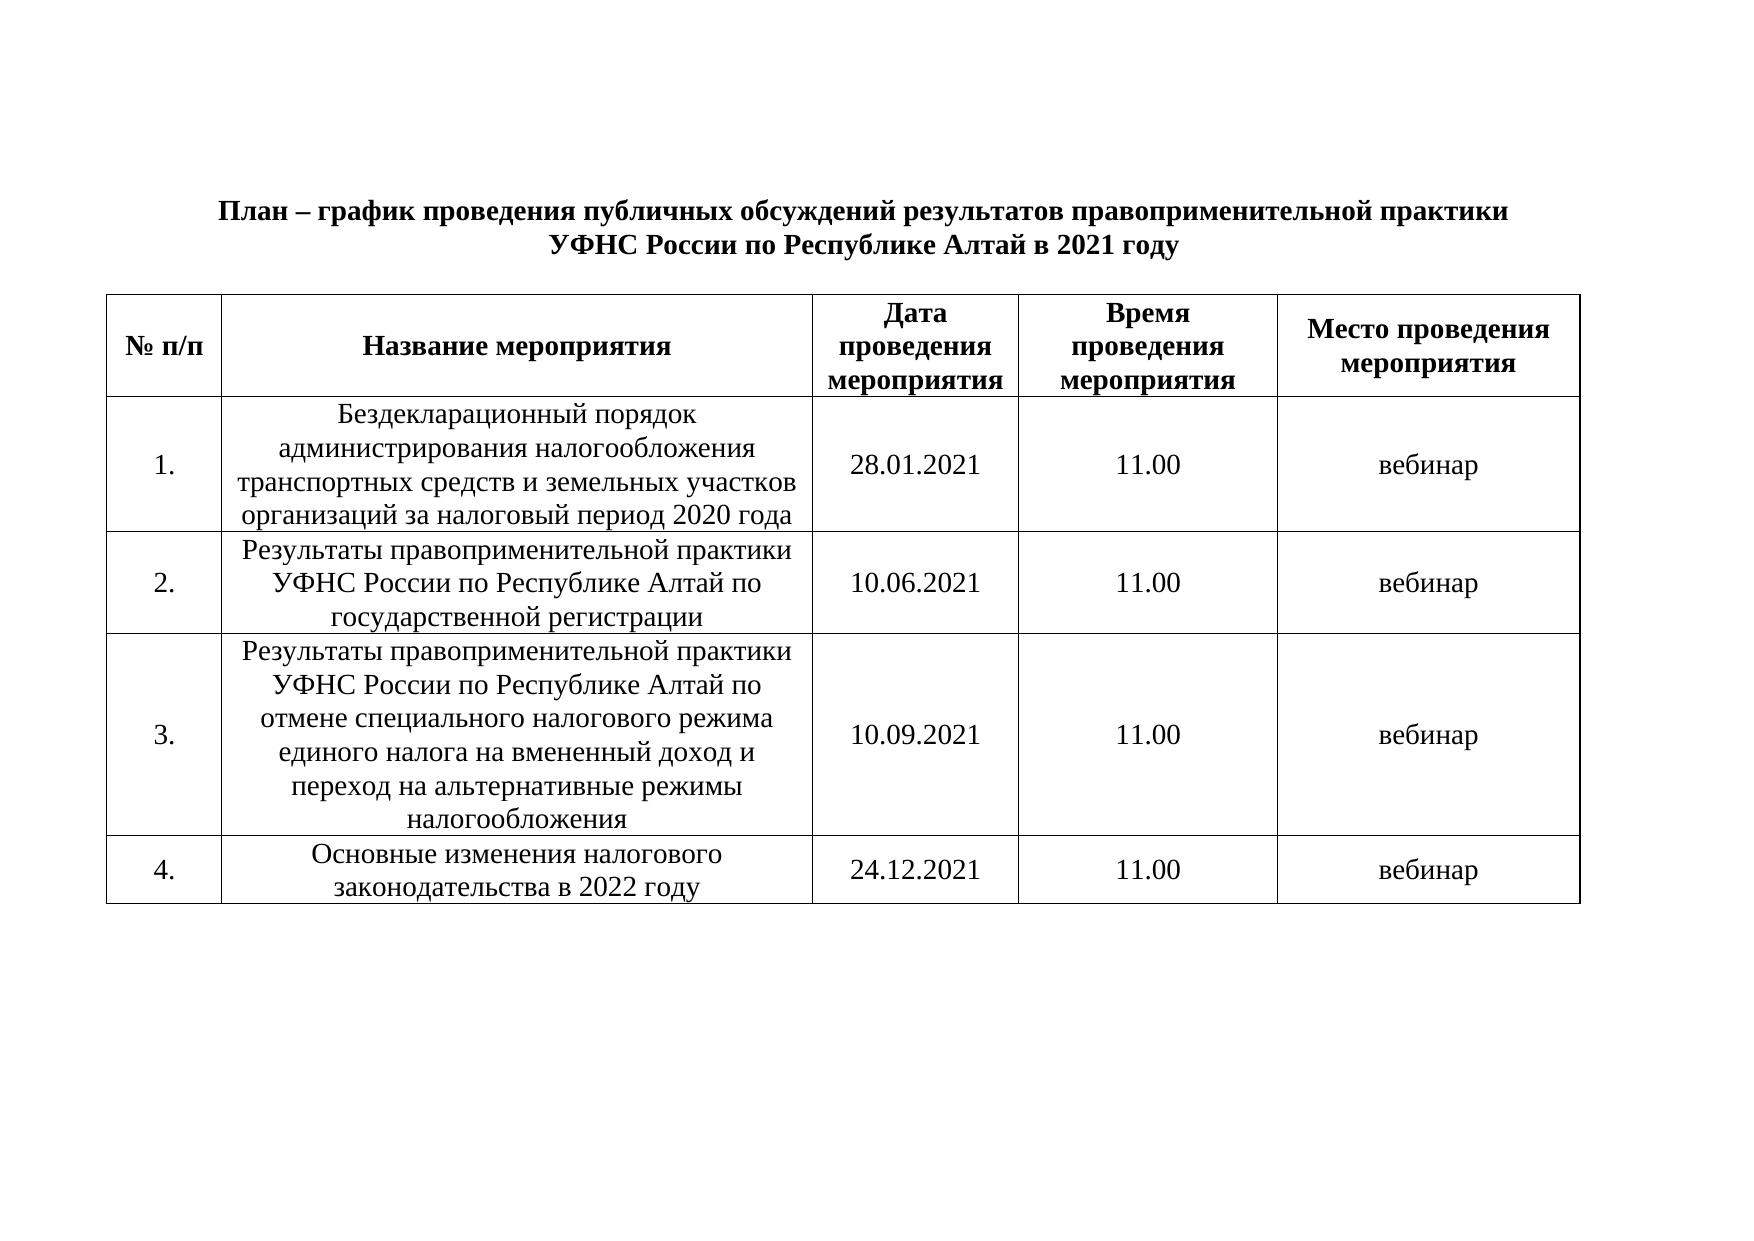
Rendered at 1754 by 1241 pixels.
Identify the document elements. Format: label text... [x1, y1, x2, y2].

text План – график проведения публичных обсуждений результатов правоприменительной практики [118, 193, 1609, 227]
table_cell вебинар [1278, 532, 1579, 632]
table_cell 11.00 [1019, 836, 1277, 903]
table_cell Основные изменения налогового законодательства в 2022 году [700, 836, 812, 903]
table_cell вебинар [1278, 836, 1579, 903]
table_cell 1. [107, 397, 221, 531]
table_cell 11.00 [1019, 532, 1277, 632]
table_cell 3. [107, 634, 221, 835]
table_cell Основные изменения налогового законодательства в 2022 году [222, 836, 333, 903]
table_cell вебинар [1278, 397, 1579, 531]
table_cell 11.00 [1019, 634, 1277, 835]
table_cell Бездекларационный порядок администрирования налогообложения транспортных средств и земельных участков организаций за налоговый период 2020 года [222, 397, 812, 531]
table_cell 2. [107, 532, 221, 632]
table_cell 11.00 [1019, 397, 1277, 531]
table_cell 4. [107, 836, 221, 903]
table_cell Результаты правоприменительной практики УФНС России по Республике Алтай по государственной регистрации [703, 532, 812, 632]
table_header № п/п [107, 295, 221, 396]
table_cell 10.06.2021 [813, 532, 1018, 632]
table_cell 10.09.2021 [813, 634, 1018, 835]
table_header Место проведения мероприятия [1278, 295, 1579, 396]
table_header Название мероприятия [222, 295, 812, 396]
text УФНС России по Республике Алтай в 2021 году [118, 227, 1609, 260]
table_cell Результаты правоприменительной практики УФНС России по Республике Алтай по отмене специального налогового режима единого налога на вмененный доход и переход на альтернативные режимы налогообложения [627, 634, 812, 835]
table_cell 24.12.2021 [813, 836, 1018, 903]
table_cell Результаты правоприменительной практики УФНС России по Республике Алтай по государственной регистрации [222, 532, 331, 632]
table_header Дата проведения мероприятия [813, 295, 1018, 396]
table_cell 28.01.2021 [813, 397, 1018, 531]
table_cell вебинар [1278, 634, 1579, 835]
table_header Время проведения мероприятия [1019, 295, 1277, 396]
table_cell Результаты правоприменительной практики УФНС России по Республике Алтай по отмене специального налогового режима единого налога на вмененный доход и переход на альтернативные режимы налогообложения [222, 634, 407, 835]
